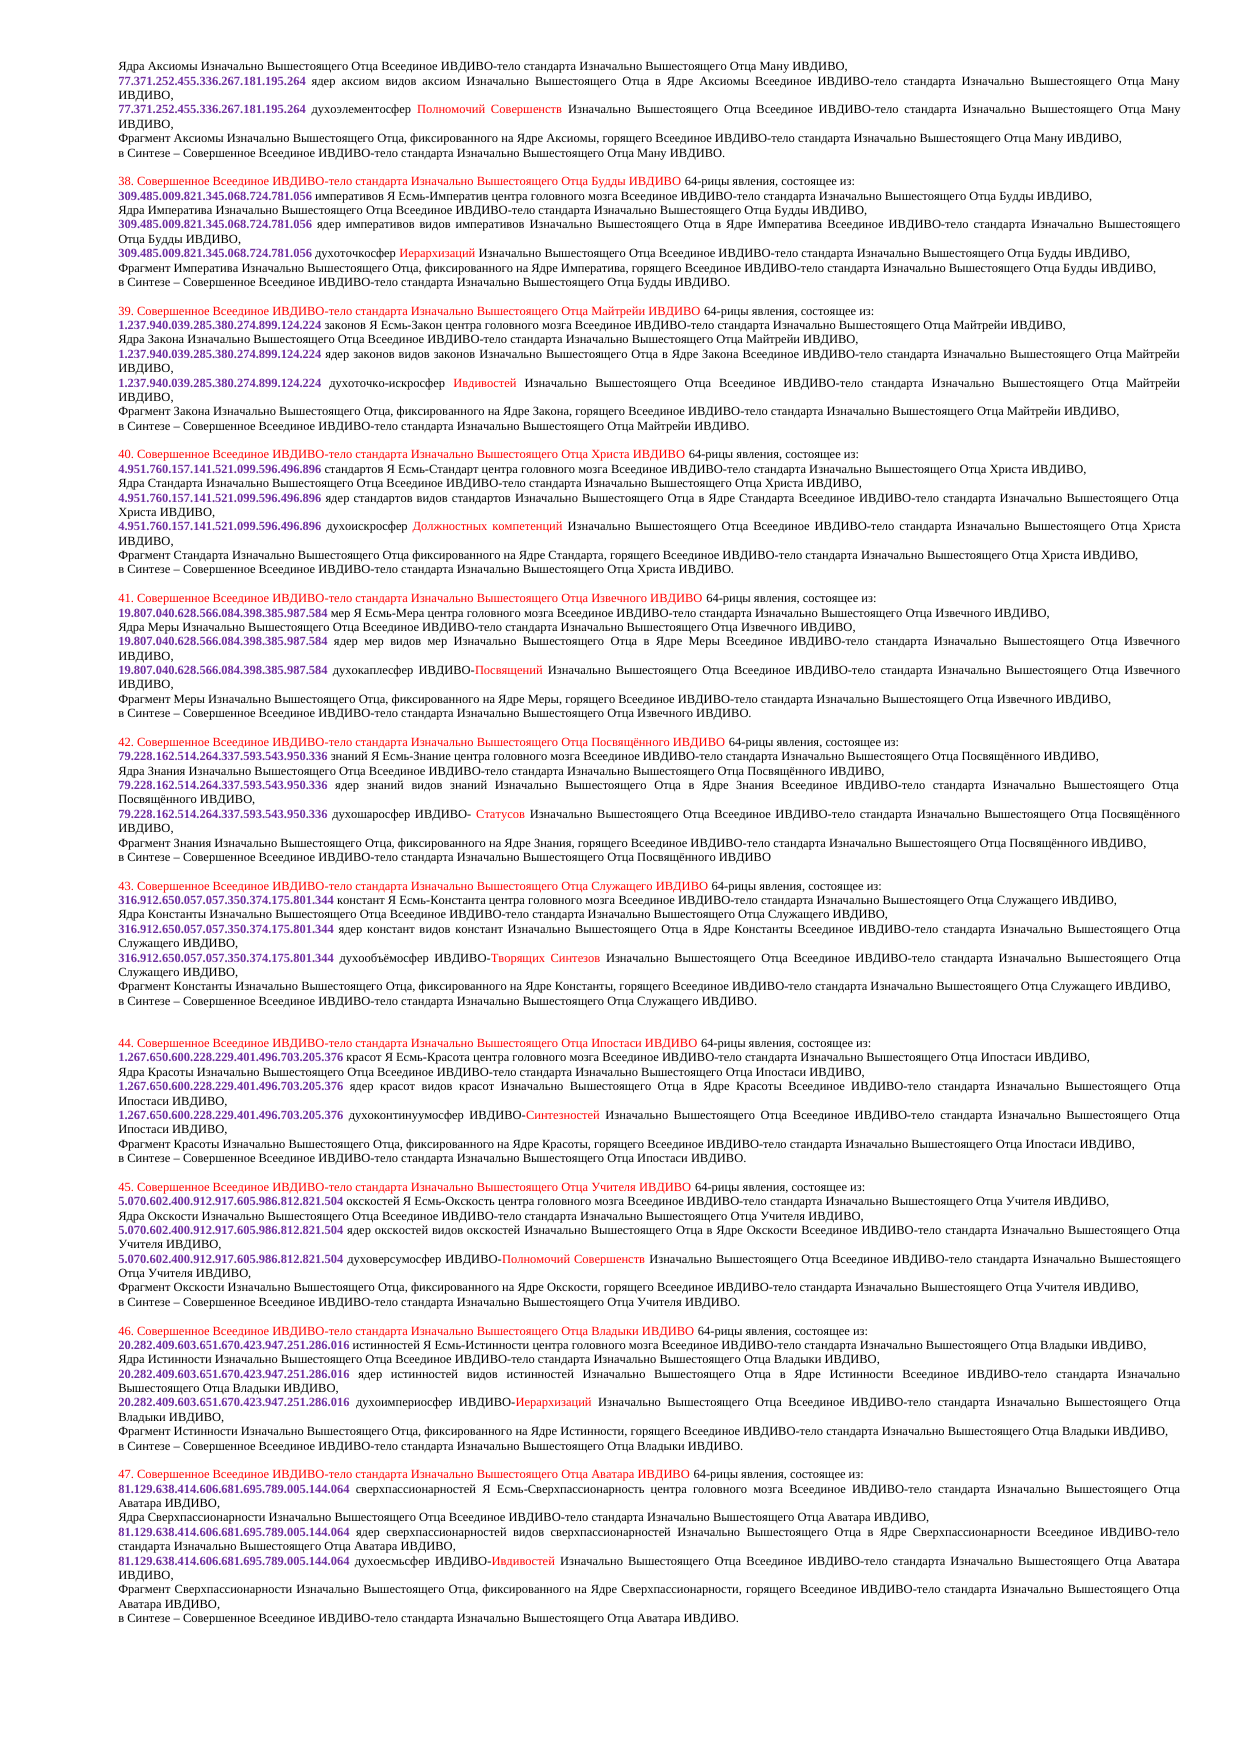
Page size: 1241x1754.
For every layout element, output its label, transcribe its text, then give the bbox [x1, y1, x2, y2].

text в Синтезе – Совершенное Всеединое ИВДИВО-тело стандарта Изначально Вышестоящего Отца Аватара ИВДИВО. [118, 1611, 1181, 1625]
text 20.282.409.603.651.670.423.947.251.286.016 ядер истинностей видов истинностей Изначально Вышестоящего Отца в Ядре Истинности Всеединое ИВДИВО-тело стандарта Изначально Вышестоящего Отца Владыки ИВДИВО, [118, 1366, 1181, 1395]
text в Синтезе – Совершенное Всеединое ИВДИВО-тело стандарта Изначально Вышестоящего Отца Посвящённого ИВДИВО [118, 850, 1181, 864]
text 4.951.760.157.141.521.099.596.496.896 стандартов Я Есмь-Стандарт центра головного мозга Всеединое ИВДИВО-тело стандарта Изначально Вышестоящего Отца Христа ИВДИВО, [118, 462, 1181, 476]
text в Синтезе – Совершенное Всеединое ИВДИВО-тело стандарта Изначально Вышестоящего Отца Будды ИВДИВО. [118, 275, 1181, 289]
text Фрагмент Красоты Изначально Вышестоящего Отца, фиксированного на Ядре Красоты, горящего Всеединое ИВДИВО-тело стандарта Изначально Вышестоящего Отца Ипостаси ИВДИВО, [118, 1136, 1181, 1151]
text 46. Совершенное Всеединое ИВДИВО-тело стандарта Изначально Вышестоящего Отца Владыки ИВДИВО 64-рицы явления, состоящее из: [118, 1323, 1181, 1338]
text Фрагмент Меры Изначально Вышестоящего Отца, фиксированного на Ядре Меры, горящего Всеединое ИВДИВО-тело стандарта Изначально Вышестоящего Отца Извечного ИВДИВО, [118, 692, 1181, 706]
text Ядра Окскости Изначально Вышестоящего Отца Всеединое ИВДИВО-тело стандарта Изначально Вышестоящего Отца Учителя ИВДИВО, [118, 1208, 1181, 1223]
text 1.267.650.600.228.229.401.496.703.205.376 ядер красот видов красот Изначально Вышестоящего Отца в Ядре Красоты Всеединое ИВДИВО-тело стандарта Изначально Вышестоящего Отца Ипостаси ИВДИВО, [118, 1079, 1181, 1108]
text 316.912.650.057.057.350.374.175.801.344 ядер констант видов констант Изначально Вышестоящего Отца в Ядре Константы Всеединое ИВДИВО-тело стандарта Изначально Вышестоящего Отца Служащего ИВДИВО, [118, 922, 1181, 950]
text 79.228.162.514.264.337.593.543.950.336 ядер знаний видов знаний Изначально Вышестоящего Отца в Ядре Знания Всеединое ИВДИВО-тело стандарта Изначально Вышестоящего Отца Посвящённого ИВДИВО, [118, 778, 1181, 807]
text 79.228.162.514.264.337.593.543.950.336 знаний Я Есмь-Знание центра головного мозга Всеединое ИВДИВО-тело стандарта Изначально Вышестоящего Отца Посвящённого ИВДИВО, [118, 749, 1181, 763]
text 309.485.009.821.345.068.724.781.056 духоточкосфер Иерархизаций Изначально Вышестоящего Отца Всеединое ИВДИВО-тело стандарта Изначально Вышестоящего Отца Будды ИВДИВО, [118, 246, 1181, 260]
text в Синтезе – Совершенное Всеединое ИВДИВО-тело стандарта Изначально Вышестоящего Отца Христа ИВДИВО. [118, 562, 1181, 577]
text Ядра Закона Изначально Вышестоящего Отца Всеединое ИВДИВО-тело стандарта Изначально Вышестоящего Отца Майтрейи ИВДИВО, [118, 332, 1181, 347]
text 5.070.602.400.912.917.605.986.812.821.504 окскостей Я Есмь-Окскость центра головного мозга Всеединое ИВДИВО-тело стандарта Изначально Вышестоящего Отца Учителя ИВДИВО, [118, 1194, 1181, 1208]
text Фрагмент Истинности Изначально Вышестоящего Отца, фиксированного на Ядре Истинности, горящего Всеединое ИВДИВО-тело стандарта Изначально Вышестоящего Отца Владыки ИВДИВО, [118, 1424, 1181, 1438]
text в Синтезе – Совершенное Всеединое ИВДИВО-тело стандарта Изначально Вышестоящего Отца Ипостаси ИВДИВО. [118, 1151, 1181, 1165]
text Фрагмент Императива Изначально Вышестоящего Отца, фиксированного на Ядре Императива, горящего Всеединое ИВДИВО-тело стандарта Изначально Вышестоящего Отца Будды ИВДИВО, [118, 260, 1181, 275]
text Фрагмент Стандарта Изначально Вышестоящего Отца фиксированного на Ядре Стандарта, горящего Всеединое ИВДИВО-тело стандарта Изначально Вышестоящего Отца Христа ИВДИВО, [118, 548, 1181, 562]
text Фрагмент Знания Изначально Вышестоящего Отца, фиксированного на Ядре Знания, горящего Всеединое ИВДИВО-тело стандарта Изначально Вышестоящего Отца Посвящённого ИВДИВО, [118, 835, 1181, 850]
text в Синтезе – Совершенное Всеединое ИВДИВО-тело стандарта Изначально Вышестоящего Отца Майтрейи ИВДИВО. [118, 418, 1181, 433]
text 40. Совершенное Всеединое ИВДИВО-тело стандарта Изначально Вышестоящего Отца Христа ИВДИВО 64-рицы явления, состоящее из: [118, 447, 1181, 462]
text 42. Совершенное Всеединое ИВДИВО-тело стандарта Изначально Вышестоящего Отца Посвящённого ИВДИВО 64-рицы явления, состоящее из: [118, 735, 1181, 749]
text Ядра Красоты Изначально Вышестоящего Отца Всеединое ИВДИВО-тело стандарта Изначально Вышестоящего Отца Ипостаси ИВДИВО, [118, 1064, 1181, 1079]
text Ядра Знания Изначально Вышестоящего Отца Всеединое ИВДИВО-тело стандарта Изначально Вышестоящего Отца Посвящённого ИВДИВО, [118, 763, 1181, 778]
text 316.912.650.057.057.350.374.175.801.344 духообъёмосфер ИВДИВО-Творящих Синтезов Изначально Вышестоящего Отца Всеединое ИВДИВО-тело стандарта Изначально Вышестоящего Отца Служащего ИВДИВО, [118, 950, 1181, 979]
text в Синтезе – Совершенное Всеединое ИВДИВО-тело стандарта Изначально Вышестоящего Отца Владыки ИВДИВО. [118, 1438, 1181, 1453]
text 81.129.638.414.606.681.695.789.005.144.064 духоесмьсфер ИВДИВО-Ивдивостей Изначально Вышестоящего Отца Всеединое ИВДИВО-тело стандарта Изначально Вышестоящего Отца Аватара ИВДИВО, [118, 1553, 1181, 1582]
text в Синтезе – Совершенное Всеединое ИВДИВО-тело стандарта Изначально Вышестоящего Отца Учителя ИВДИВО. [118, 1294, 1181, 1309]
text 5.070.602.400.912.917.605.986.812.821.504 ядер окскостей видов окскостей Изначально Вышестоящего Отца в Ядре Окскости Всеединое ИВДИВО-тело стандарта Изначально Вышестоящего Отца Учителя ИВДИВО, [118, 1223, 1181, 1251]
text в Синтезе – Совершенное Всеединое ИВДИВО-тело стандарта Изначально Вышестоящего Отца Извечного ИВДИВО. [118, 706, 1181, 720]
text 79.228.162.514.264.337.593.543.950.336 духошаросфер ИВДИВО- Статусов Изначально Вышестоящего Отца Всеединое ИВДИВО-тело стандарта Изначально Вышестоящего Отца Посвящённого ИВДИВО, [118, 807, 1181, 835]
text Ядра Аксиомы Изначально Вышестоящего Отца Всеединое ИВДИВО-тело стандарта Изначально Вышестоящего Отца Ману ИВДИВО, [118, 59, 1181, 73]
text 20.282.409.603.651.670.423.947.251.286.016 истинностей Я Есмь-Истинности центра головного мозга Всеединое ИВДИВО-тело стандарта Изначально Вышестоящего Отца Владыки ИВДИВО, [118, 1338, 1181, 1352]
text 1.237.940.039.285.380.274.899.124.224 духоточко-искросфер Ивдивостей Изначально Вышестоящего Отца Всеединое ИВДИВО-тело стандарта Изначально Вышестоящего Отца Майтрейи ИВДИВО, [118, 375, 1181, 404]
text 41. Совершенное Всеединое ИВДИВО-тело стандарта Изначально Вышестоящего Отца Извечного ИВДИВО 64-рицы явления, состоящее из: [118, 591, 1181, 605]
text 19.807.040.628.566.084.398.385.987.584 ядер мер видов мер Изначально Вышестоящего Отца в Ядре Меры Всеединое ИВДИВО-тело стандарта Изначально Вышестоящего Отца Извечного ИВДИВО, [118, 634, 1181, 663]
text Фрагмент Сверхпассионарности Изначально Вышестоящего Отца, фиксированного на Ядре Сверхпассионарности, горящего Всеединое ИВДИВО-тело стандарта Изначально Вышестоящего Отца Аватара ИВДИВО, [118, 1582, 1181, 1611]
text Фрагмент Аксиомы Изначально Вышестоящего Отца, фиксированного на Ядре Аксиомы, горящего Всеединое ИВДИВО-тело стандарта Изначально Вышестоящего Отца Ману ИВДИВО, [118, 131, 1181, 145]
text 19.807.040.628.566.084.398.385.987.584 мер Я Есмь-Мера центра головного мозга Всеединое ИВДИВО-тело стандарта Изначально Вышестоящего Отца Извечного ИВДИВО, [118, 605, 1181, 620]
text 19.807.040.628.566.084.398.385.987.584 духокаплесфер ИВДИВО-Посвящений Изначально Вышестоящего Отца Всеединое ИВДИВО-тело стандарта Изначально Вышестоящего Отца Извечного ИВДИВО, [118, 663, 1181, 692]
text 77.371.252.455.336.267.181.195.264 ядер аксиом видов аксиом Изначально Вышестоящего Отца в Ядре Аксиомы Всеединое ИВДИВО-тело стандарта Изначально Вышестоящего Отца Ману ИВДИВО, [118, 73, 1181, 102]
text 1.267.650.600.228.229.401.496.703.205.376 красот Я Есмь-Красота центра головного мозга Всеединое ИВДИВО-тело стандарта Изначально Вышестоящего Отца Ипостаси ИВДИВО, [118, 1050, 1181, 1064]
text 47. Совершенное Всеединое ИВДИВО-тело стандарта Изначально Вышестоящего Отца Аватара ИВДИВО 64-рицы явления, состоящее из: [118, 1467, 1181, 1481]
text Ядра Константы Изначально Вышестоящего Отца Всеединое ИВДИВО-тело стандарта Изначально Вышестоящего Отца Служащего ИВДИВО, [118, 907, 1181, 922]
text 5.070.602.400.912.917.605.986.812.821.504 духоверсумосфер ИВДИВО-Полномочий Совершенств Изначально Вышестоящего Отца Всеединое ИВДИВО-тело стандарта Изначально Вышестоящего Отца Учителя ИВДИВО, [118, 1251, 1181, 1280]
text 1.267.650.600.228.229.401.496.703.205.376 духоконтинуумосфер ИВДИВО-Синтезностей Изначально Вышестоящего Отца Всеединое ИВДИВО-тело стандарта Изначально Вышестоящего Отца Ипостаси ИВДИВО, [118, 1108, 1181, 1136]
text 1.237.940.039.285.380.274.899.124.224 ядер законов видов законов Изначально Вышестоящего Отца в Ядре Закона Всеединое ИВДИВО-тело стандарта Изначально Вышестоящего Отца Майтрейи ИВДИВО, [118, 347, 1181, 375]
text 316.912.650.057.057.350.374.175.801.344 констант Я Есмь-Константа центра головного мозга Всеединое ИВДИВО-тело стандарта Изначально Вышестоящего Отца Служащего ИВДИВО, [118, 893, 1181, 907]
text Ядра Истинности Изначально Вышестоящего Отца Всеединое ИВДИВО-тело стандарта Изначально Вышестоящего Отца Владыки ИВДИВО, [118, 1352, 1181, 1366]
text Фрагмент Окскости Изначально Вышестоящего Отца, фиксированного на Ядре Окскости, горящего Всеединое ИВДИВО-тело стандарта Изначально Вышестоящего Отца Учителя ИВДИВО, [118, 1280, 1181, 1294]
text Ядра Сверхпассионарности Изначально Вышестоящего Отца Всеединое ИВДИВО-тело стандарта Изначально Вышестоящего Отца Аватара ИВДИВО, [118, 1510, 1181, 1524]
text 309.485.009.821.345.068.724.781.056 ядер императивов видов императивов Изначально Вышестоящего Отца в Ядре Императива Всеединое ИВДИВО-тело стандарта Изначально Вышестоящего Отца Будды ИВДИВО, [118, 217, 1181, 246]
text в Синтезе – Совершенное Всеединое ИВДИВО-тело стандарта Изначально Вышестоящего Отца Служащего ИВДИВО. [118, 993, 1181, 1008]
text 4.951.760.157.141.521.099.596.496.896 духоискросфер Должностных компетенций Изначально Вышестоящего Отца Всеединое ИВДИВО-тело стандарта Изначально Вышестоящего Отца Христа ИВДИВО, [118, 519, 1181, 548]
text 20.282.409.603.651.670.423.947.251.286.016 духоимпериосфер ИВДИВО-Иерархизаций Изначально Вышестоящего Отца Всеединое ИВДИВО-тело стандарта Изначально Вышестоящего Отца Владыки ИВДИВО, [118, 1395, 1181, 1424]
text 81.129.638.414.606.681.695.789.005.144.064 сверхпассионарностей Я Есмь-Сверхпассионарность центра головного мозга Всеединое ИВДИВО-тело стандарта Изначально Вышестоящего Отца Аватара ИВДИВО, [118, 1481, 1181, 1510]
text в Синтезе – Совершенное Всеединое ИВДИВО-тело стандарта Изначально Вышестоящего Отца Ману ИВДИВО. [118, 145, 1181, 160]
text 45. Совершенное Всеединое ИВДИВО-тело стандарта Изначально Вышестоящего Отца Учителя ИВДИВО 64-рицы явления, состоящее из: [118, 1179, 1181, 1194]
text Ядра Меры Изначально Вышестоящего Отца Всеединое ИВДИВО-тело стандарта Изначально Вышестоящего Отца Извечного ИВДИВО, [118, 620, 1181, 634]
text 44. Совершенное Всеединое ИВДИВО-тело стандарта Изначально Вышестоящего Отца Ипостаси ИВДИВО 64-рицы явления, состоящее из: [118, 1036, 1181, 1050]
text Фрагмент Константы Изначально Вышестоящего Отца, фиксированного на Ядре Константы, горящего Всеединое ИВДИВО-тело стандарта Изначально Вышестоящего Отца Служащего ИВДИВО, [118, 979, 1181, 993]
text Ядра Стандарта Изначально Вышестоящего Отца Всеединое ИВДИВО-тело стандарта Изначально Вышестоящего Отца Христа ИВДИВО, [118, 476, 1181, 490]
text Ядра Императива Изначально Вышестоящего Отца Всеединое ИВДИВО-тело стандарта Изначально Вышестоящего Отца Будды ИВДИВО, [118, 203, 1181, 217]
text Фрагмент Закона Изначально Вышестоящего Отца, фиксированного на Ядре Закона, горящего Всеединое ИВДИВО-тело стандарта Изначально Вышестоящего Отца Майтрейи ИВДИВО, [118, 404, 1181, 418]
text 309.485.009.821.345.068.724.781.056 императивов Я Есмь-Императив центра головного мозга Всеединое ИВДИВО-тело стандарта Изначально Вышестоящего Отца Будды ИВДИВО, [118, 188, 1181, 203]
text 77.371.252.455.336.267.181.195.264 духоэлементосфер Полномочий Совершенств Изначально Вышестоящего Отца Всеединое ИВДИВО-тело стандарта Изначально Вышестоящего Отца Ману ИВДИВО, [118, 102, 1181, 131]
text 81.129.638.414.606.681.695.789.005.144.064 ядер сверхпассионарностей видов сверхпассионарностей Изначально Вышестоящего Отца в Ядре Сверхпассионарности Всеединое ИВДИВО-тело стандарта Изначально Вышестоящего Отца Аватара ИВДИВО, [118, 1524, 1181, 1553]
text 39. Совершенное Всеединое ИВДИВО-тело стандарта Изначально Вышестоящего Отца Майтрейи ИВДИВО 64-рицы явления, состоящее из: [118, 303, 1181, 318]
text 43. Совершенное Всеединое ИВДИВО-тело стандарта Изначально Вышестоящего Отца Служащего ИВДИВО 64-рицы явления, состоящее из: [118, 878, 1181, 893]
text 38. Совершенное Всеединое ИВДИВО-тело стандарта Изначально Вышестоящего Отца Будды ИВДИВО 64-рицы явления, состоящее из: [118, 174, 1181, 188]
text 4.951.760.157.141.521.099.596.496.896 ядер стандартов видов стандартов Изначально Вышестоящего Отца в Ядре Стандарта Всеединое ИВДИВО-тело стандарта Изначально Вышестоящего Отца Христа ИВДИВО, [118, 490, 1181, 519]
text 1.237.940.039.285.380.274.899.124.224 законов Я Есмь-Закон центра головного мозга Всеединое ИВДИВО-тело стандарта Изначально Вышестоящего Отца Майтрейи ИВДИВО, [118, 318, 1181, 332]
